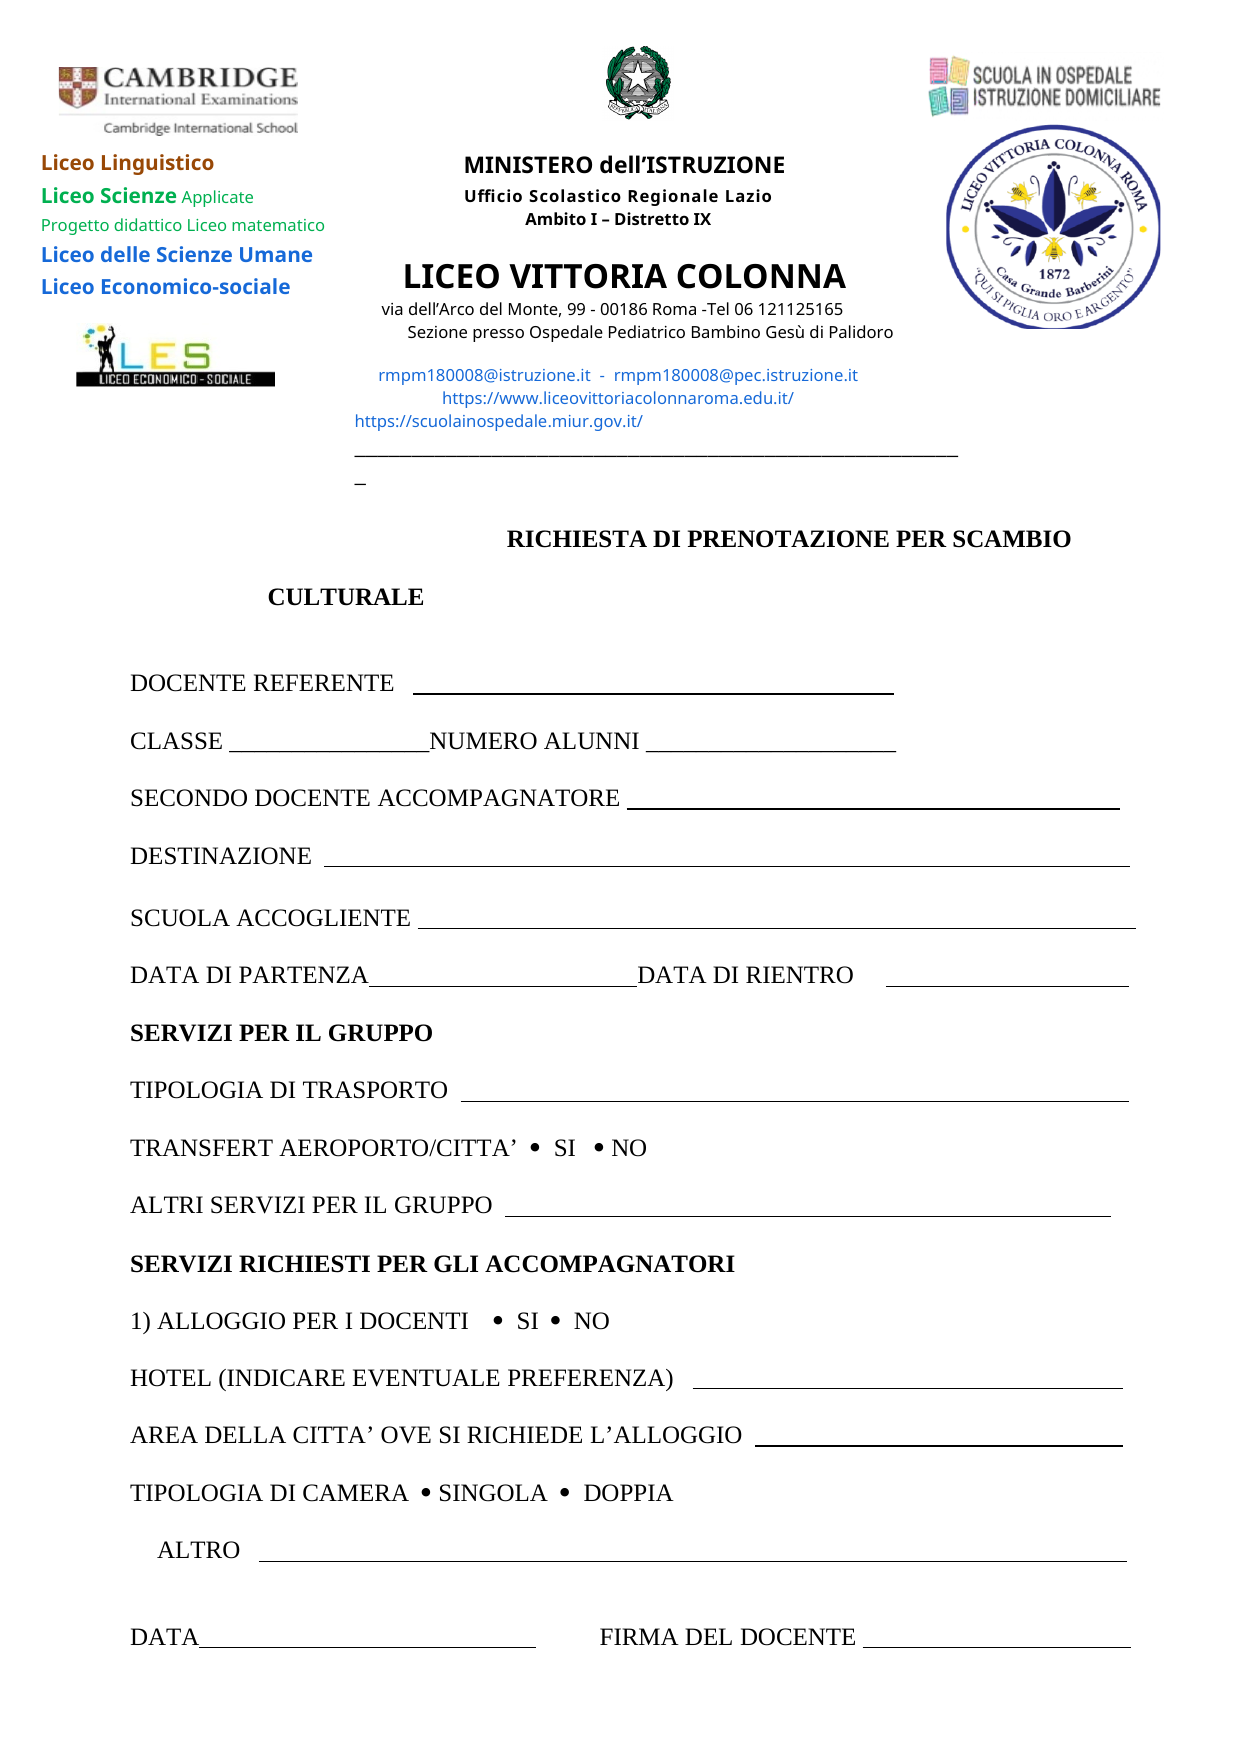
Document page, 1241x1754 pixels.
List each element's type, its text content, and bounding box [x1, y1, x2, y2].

text ALTRI SERVIZI PER IL GRUPPO [130, 1191, 1109, 1219]
text HOTEL (INDICARE EVENTUALE PREFERENZA) [130, 1363, 1109, 1392]
subtitle RICHIESTA DI PRENOTAZIONE PER SCAMBIO CULTURALE [267, 524, 1109, 611]
text DATA DI PARTENZA DATA DI RIENTRO [130, 961, 1109, 989]
text TIPOLOGIA DI TRASPORTO [130, 1076, 1109, 1104]
picture [925, 52, 1164, 121]
list ALTRO [157, 1536, 1122, 1564]
text DESTINAZIONE [130, 841, 1109, 869]
subtitle SERVIZI PER IL GRUPPO [130, 1018, 1109, 1047]
table_header [370, 25, 906, 148]
text SCUOLA ACCOGLIENTE [130, 903, 1122, 932]
text TIPOLOGIA DI CAMERA  SINGOLA  DOPPIA [130, 1478, 1109, 1507]
picture [76, 323, 275, 388]
text AREA DELLA CITTA’ OVE SI RICHIEDE L’ALLOGGIO [130, 1420, 1109, 1449]
table_header [906, 25, 1183, 517]
picture [944, 124, 1160, 328]
table_cell Liceo Linguistico Liceo Scienze Applicate Progetto didattico Liceo matematico Liceo delle Scienze Umane Liceo Economico-sociale [29, 149, 370, 517]
text TRANSFERT AEROPORTO/CITTA’  SI  NO [130, 1133, 1109, 1162]
table_header [29, 25, 370, 148]
picture [602, 46, 674, 121]
subtitle SERVIZI RICHIESTI PER GLI ACCOMPAGNATORI [130, 1249, 1109, 1277]
list ALLOGGIO PER I DOCENTI  SI  NO [130, 1306, 1122, 1334]
text SECONDO DOCENTE ACCOMPAGNATORE [130, 783, 1109, 812]
text DOCENTE REFERENTE [130, 668, 1109, 697]
text DATA FIRMA DEL DOCENTE [130, 1622, 1109, 1651]
picture [58, 67, 298, 136]
text CLASSE ________________NUMERO ALUNNI ____________________ [130, 726, 1109, 755]
table_cell MINISTERO dell’ISTRUZIONE Ufficio Scolastico Regionale Lazio Ambito I – Distretto IX LICEO VITTORIA COLONNA via dell’Arco del Monte, 99 - 00186 Roma -Tel 06 121125165 Sezione presso Ospedale Pediatrico Bambino Gesù di Palidoro rmpm180008@istruzione.it - rmpm180008@pec.istruzione.it https://www.liceovittoriacolonnaroma.edu.it/ https://scuolainospedale.miur.gov.it/ ______________________________________________________ [370, 149, 906, 517]
